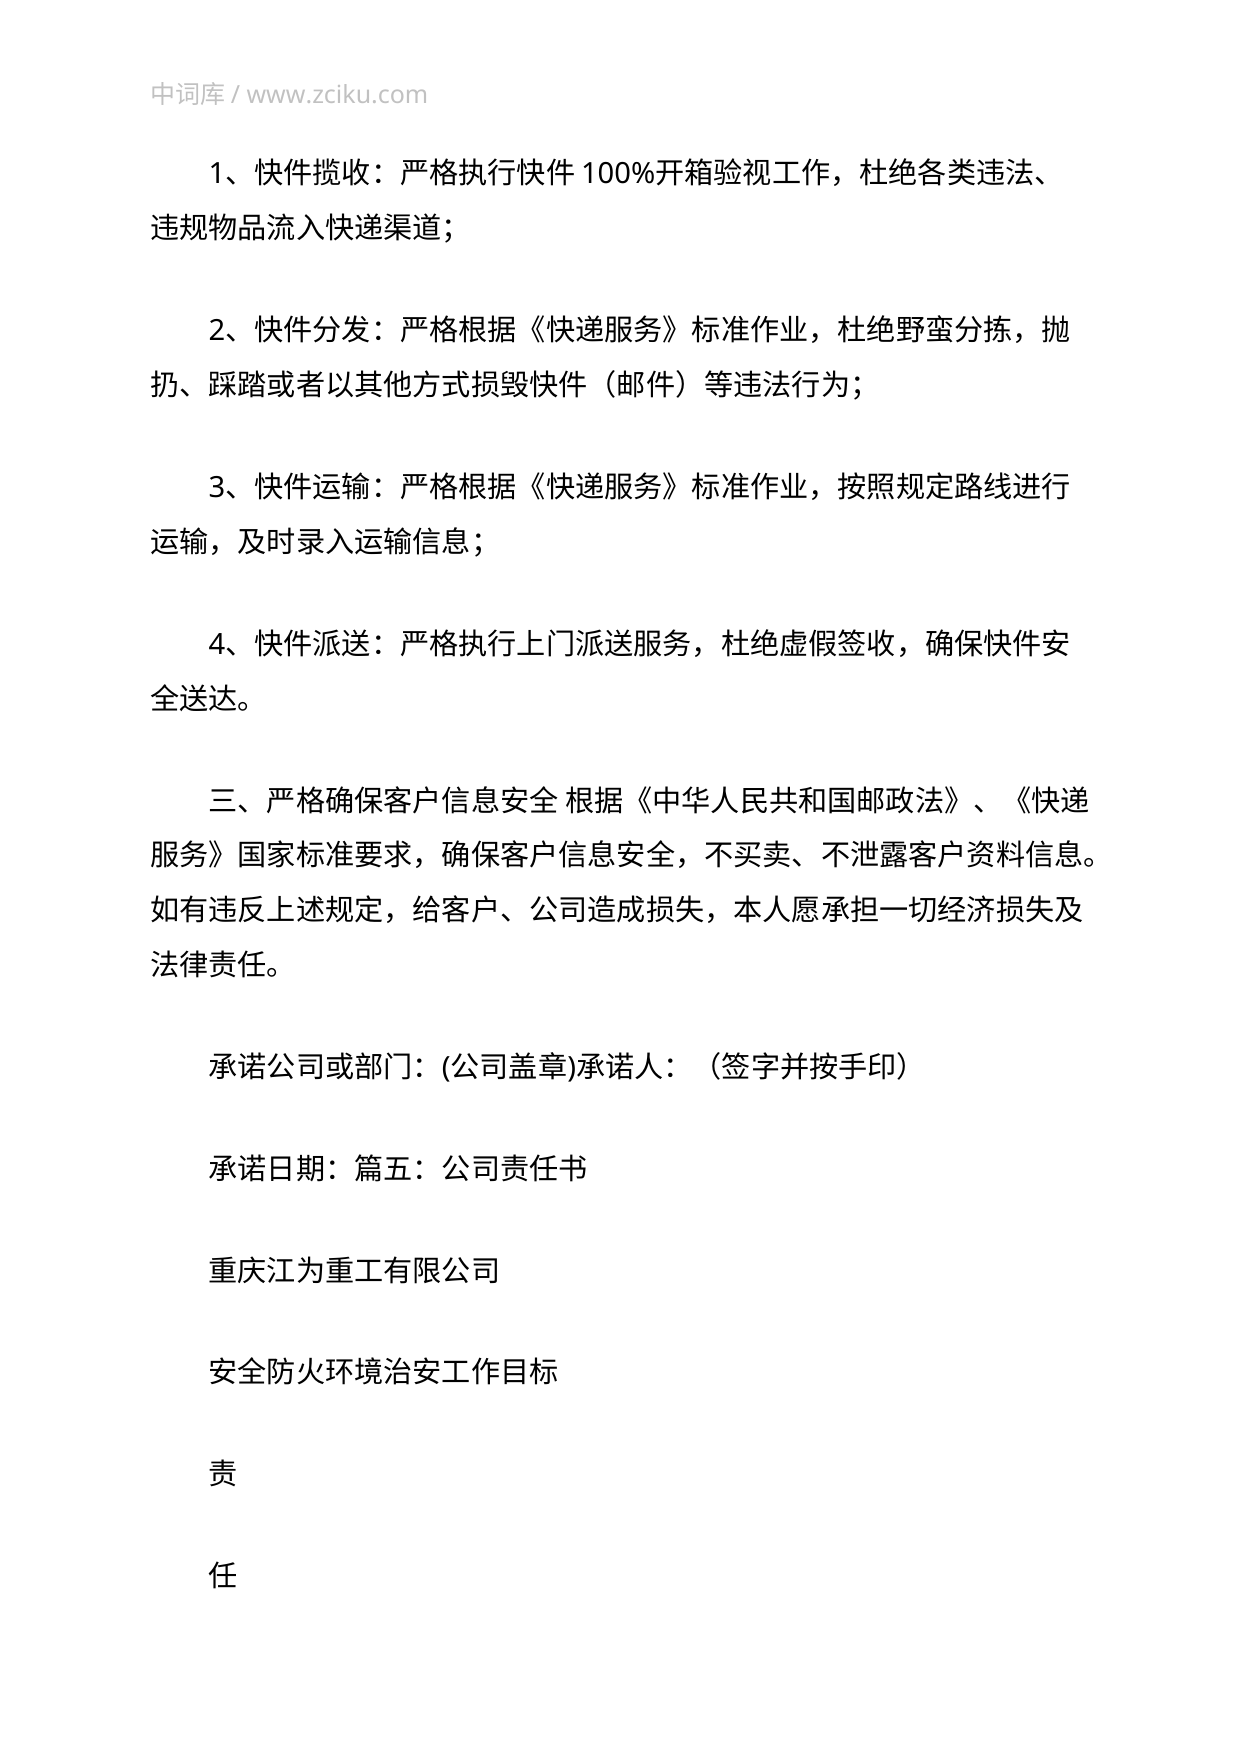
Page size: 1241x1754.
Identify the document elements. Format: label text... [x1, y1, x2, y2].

text 承诺日期：篇五：公司责任书 [150, 1146, 1090, 1188]
text 重庆江为重工有限公司 [150, 1247, 1090, 1289]
text 3、快件运输：严格根据《快递服务》标准作业，按照规定路线进行运输，及时录入运输信息； [150, 463, 1090, 561]
text 责 [150, 1451, 1090, 1493]
text 2、快件分发：严格根据《快递服务》标准作业，杜绝野蛮分拣，抛扔、踩踏或者以其他方式损毁快件（邮件）等违法行为； [150, 307, 1090, 404]
text 4、快件派送：严格执行上门派送服务，杜绝虚假签收，确保快件安全送达。 [150, 620, 1090, 718]
text 安全防火环境治安工作目标 [150, 1349, 1090, 1391]
text 1、快件揽收：严格执行快件100%开箱验视工作，杜绝各类违法、违规物品流入快递渠道； [150, 150, 1090, 247]
text 三、严格确保客户信息安全 根据《中华人民共和国邮政法》、《快递服务》国家标准要求，确保客户信息安全，不买卖、不泄露客户资料信息。如有违反上述规定，给客户、公司造成损失，本人愿承担一切经济损失及法律责任。 [150, 777, 1090, 984]
text 任 [150, 1553, 1090, 1595]
text 承诺公司或部门：(公司盖章)承诺人：（签字并按手印） [150, 1043, 1090, 1086]
